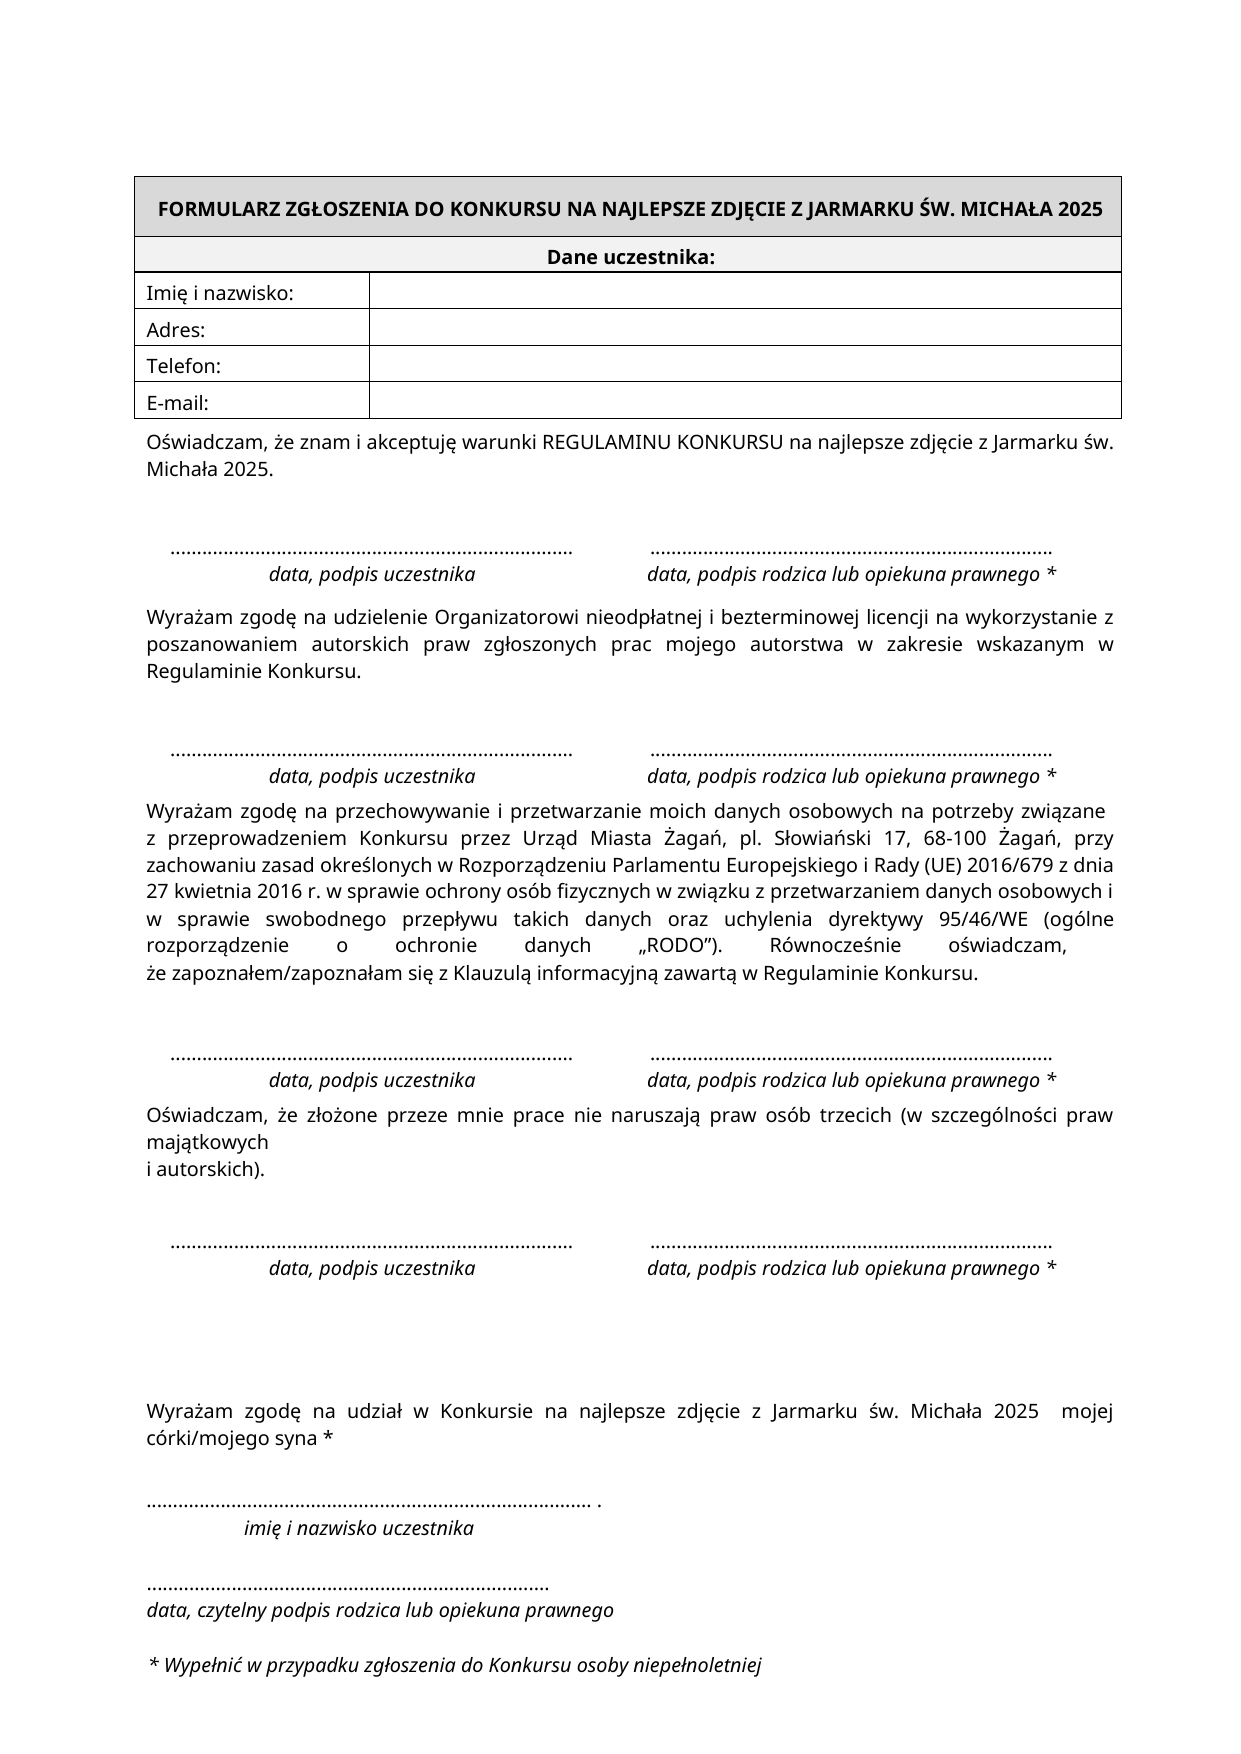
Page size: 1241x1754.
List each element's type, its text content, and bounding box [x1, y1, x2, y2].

table_cell Oświadczam, że znam i akceptuję warunki REGULAMINU KONKURSU na najlepsze zdjęcie z Jarmarku św. Michała 2025. ............................................................................ ............................................................................ data, podpis uczestnika data, podpis rodzica lub opiekuna prawnego * [135, 419, 1121, 588]
table_cell Telefon: [135, 346, 369, 381]
table_cell [370, 309, 1121, 344]
table_cell E-mail: [135, 382, 369, 417]
table_cell Wyrażam zgodę na udzielenie Organizatorowi nieodpłatnej i bezterminowej licencji na wykorzystanie z poszanowaniem autorskich praw zgłoszonych prac mojego autorstwa w zakresie wskazanym w Regulaminie Konkursu. ............................................................................ ............................................................................ data, podpis uczestnika data, podpis rodzica lub opiekuna prawnego * [135, 588, 1121, 790]
table_cell Dane uczestnika: [135, 237, 1121, 271]
table_cell Oświadczam, że złożone przeze mnie prace nie naruszają praw osób trzecich (w szczególności praw majątkowych i autorskich). ............................................................................ ............................................................................ data, podpis uczestnika data, podpis rodzica lub opiekuna prawnego * [135, 1095, 1121, 1283]
text * Wypełnić w przypadku zgłoszenia do Konkursu osoby niepełnoletniej [148, 1651, 1093, 1678]
table_cell Adres: [135, 309, 369, 344]
table_cell Wyrażam zgodę na udział w Konkursie na najlepsze zdjęcie z Jarmarku św. Michała 2025 mojej córki/mojego syna * .................................................................................... . imię i nazwisko uczestnika ............................................................................ data, czytelny podpis rodzica lub opiekuna prawnego [135, 1283, 1121, 1624]
table_cell [370, 346, 1121, 381]
table_cell Wyrażam zgodę na przechowywanie i przetwarzanie moich danych osobowych na potrzeby związane z przeprowadzeniem Konkursu przez Urząd Miasta Żagań, pl. Słowiański 17, 68-100 Żagań, przy zachowaniu zasad określonych w Rozporządzeniu Parlamentu Europejskiego i Rady (UE) 2016/679 z dnia 27 kwietnia 2016 r. w sprawie ochrony osób fizycznych w związku z przetwarzaniem danych osobowych i w sprawie swobodnego przepływu takich danych oraz uchylenia dyrektywy 95/46/WE (ogólne rozporządzenie o ochronie danych „RODO”). Równocześnie oświadczam, że zapoznałem/zapoznałam się z Klauzulą informacyjną zawartą w Regulaminie Konkursu. ............................................................................ ............................................................................ data, podpis uczestnika data, podpis rodzica lub opiekuna prawnego * [135, 790, 1121, 1095]
table_cell [370, 273, 1121, 308]
table_cell [370, 382, 1121, 417]
table_header FORMULARZ ZGŁOSZENIA DO KONKURSU NA NAJLEPSZE ZDJĘCIE Z JARMARKU ŚW. MICHAŁA 2025 [135, 177, 1121, 236]
table_cell Imię i nazwisko: [135, 273, 369, 308]
